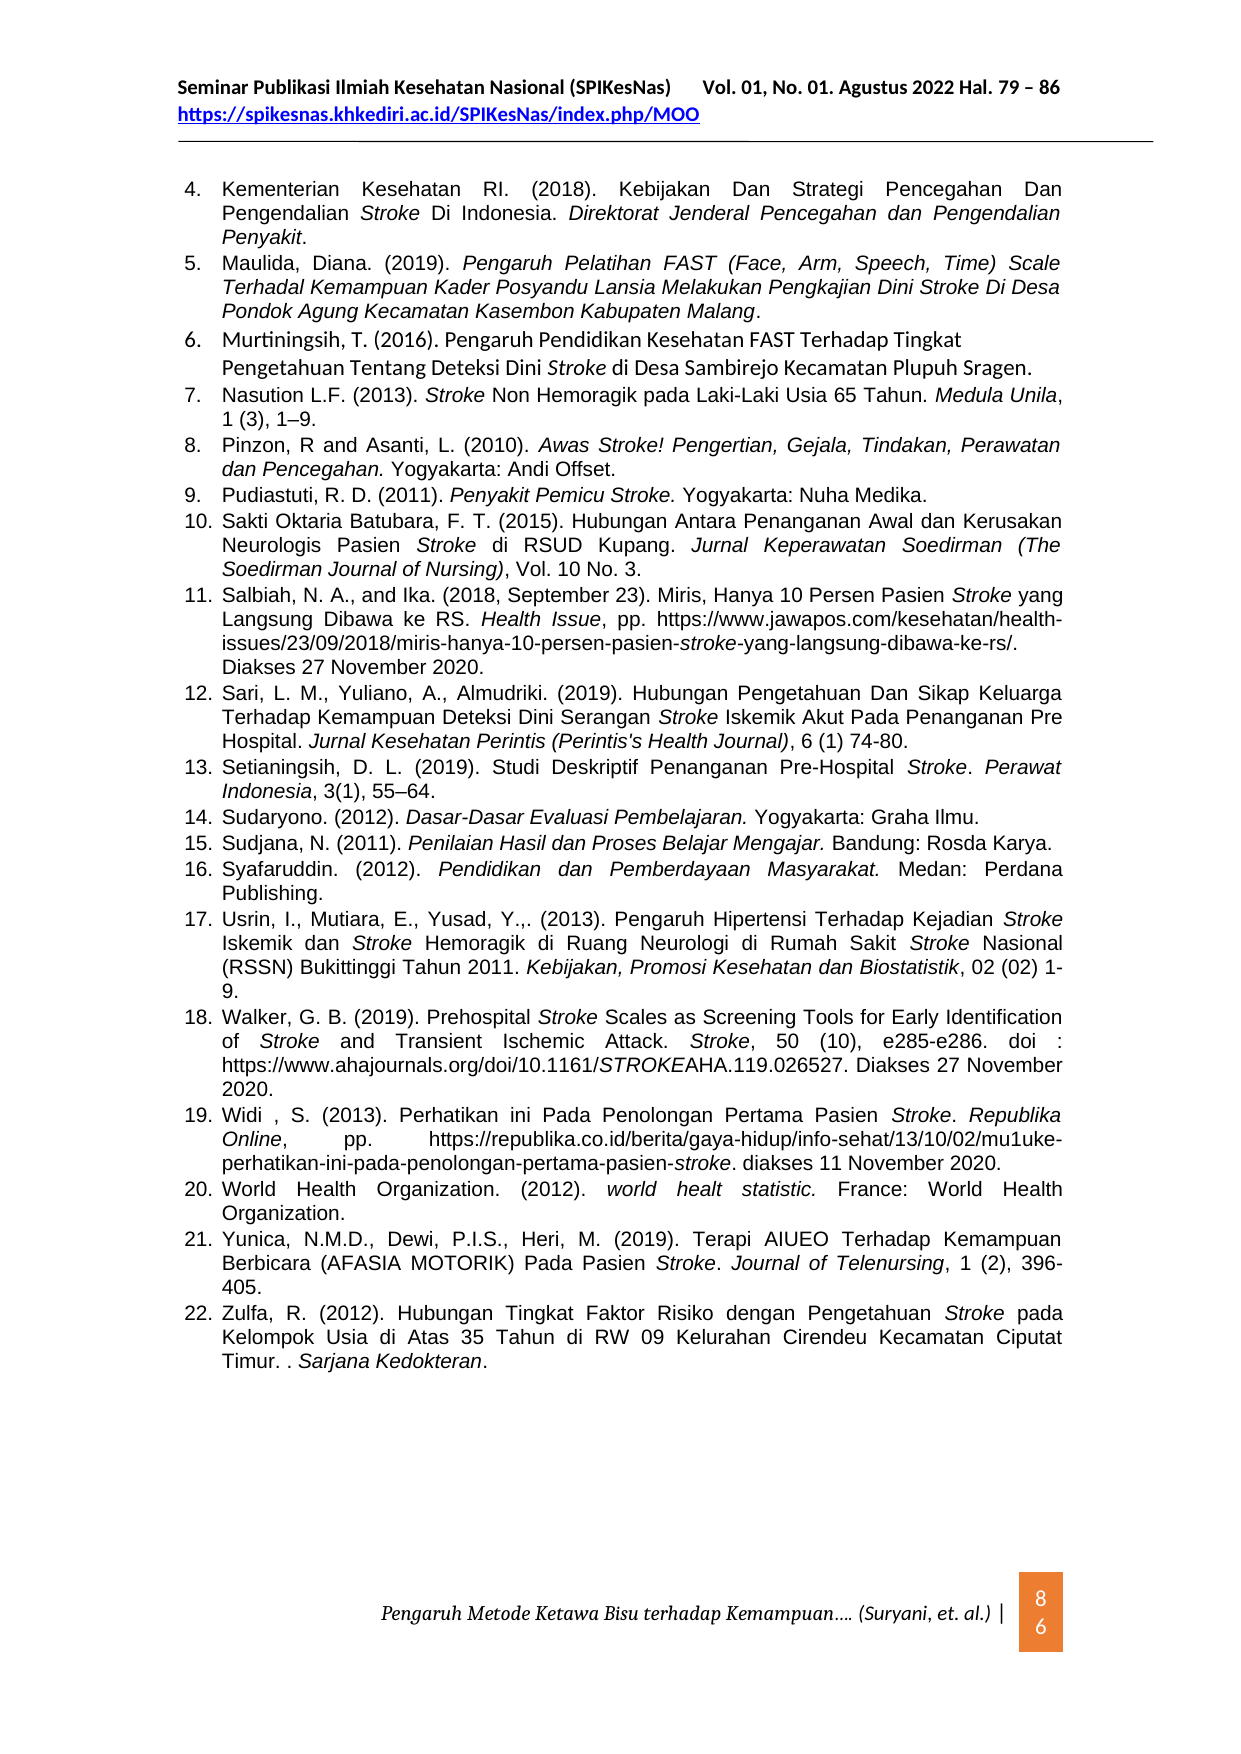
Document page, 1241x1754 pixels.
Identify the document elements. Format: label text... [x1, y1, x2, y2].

list Maulida, Diana. (2019). Pengaruh Pelatihan FAST (Face, Arm, Speech, Time) Scale Terhadal Kemampuan Kader Posyandu Lansia Melakukan Pengkajian Dini Stroke Di Desa Pondok Agung Kecamatan Kasembon Kabupaten Malang. [184, 251, 1063, 323]
list Yunica, N.M.D., Dewi, P.I.S., Heri, M. (2019). Terapi AIUEO Terhadap Kemampuan Berbicara (AFASIA MOTORIK) Pada Pasien Stroke. Journal of Telenursing, 1 (2), 396-405. [184, 1227, 1063, 1299]
list Walker, G. B. (2019). Prehospital Stroke Scales as Screening Tools for Early Identification of Stroke and Transient Ischemic Attack. Stroke, 50 (10), e285-e286. doi : https://www.ahajournals.org/doi/10.1161/STROKEAHA.119.026527. Diakses 27 November 2020. [184, 1005, 1063, 1101]
list Kementerian Kesehatan RI. (2018). Kebijakan Dan Strategi Pencegahan Dan Pengendalian Stroke Di Indonesia. Direktorat Jenderal Pencegahan dan Pengendalian Penyakit. [184, 177, 1063, 249]
list Zulfa, R. (2012). Hubungan Tingkat Faktor Risiko dengan Pengetahuan Stroke pada Kelompok Usia di Atas 35 Tahun di RW 09 Kelurahan Cirendeu Kecamatan Ciputat Timur. . Sarjana Kedokteran. [184, 1301, 1063, 1373]
list Sakti Oktaria Batubara, F. T. (2015). Hubungan Antara Penanganan Awal dan Kerusakan Neurologis Pasien Stroke di RSUD Kupang. Jurnal Keperawatan Soedirman (The Soedirman Journal of Nursing), Vol. 10 No. 3. [184, 509, 1063, 581]
list Usrin, I., Mutiara, E., Yusad, Y.,. (2013). Pengaruh Hipertensi Terhadap Kejadian Stroke Iskemik dan Stroke Hemoragik di Ruang Neurologi di Rumah Sakit Stroke Nasional (RSSN) Bukittinggi Tahun 2011. Kebijakan, Promosi Kesehatan dan Biostatistik, 02 (02) 1-9. [184, 907, 1063, 1003]
list Murtiningsih, T. (2016). Pengaruh Pendidikan Kesehatan FAST Terhadap Tingkat Pengetahuan Tentang Deteksi Dini Stroke di Desa Sambirejo Kecamatan Plupuh Sragen. [184, 325, 1063, 381]
list Pinzon, R and Asanti, L. (2010). Awas Stroke! Pengertian, Gejala, Tindakan, Perawatan dan Pencegahan. Yogyakarta: Andi Offset. [184, 433, 1063, 481]
list Pudiastuti, R. D. (2011). Penyakit Pemicu Stroke. Yogyakarta: Nuha Medika. [184, 483, 1063, 507]
list Widi , S. (2013). Perhatikan ini Pada Penolongan Pertama Pasien Stroke. Republika Online, pp. https://republika.co.id/berita/gaya-hidup/info-sehat/13/10/02/mu1uke-perhatikan-ini-pada-penolongan-pertama-pasien-stroke. diakses 11 November 2020. [184, 1103, 1063, 1175]
list Setianingsih, D. L. (2019). Studi Deskriptif Penanganan Pre-Hospital Stroke. Perawat Indonesia, 3(1), 55–64. [184, 755, 1063, 803]
list World Health Organization. (2012). world healt statistic. France: World Health Organization. [184, 1177, 1063, 1225]
list Salbiah, N. A., and Ika. (2018, September 23). Miris, Hanya 10 Persen Pasien Stroke yang Langsung Dibawa ke RS. Health Issue, pp. https://www.jawapos.com/kesehatan/health-issues/23/09/2018/miris-hanya-10-persen-pasien-stroke-yang-langsung-dibawa-ke-rs/. Diakses 27 November 2020. [184, 583, 1063, 679]
list Syafaruddin. (2012). Pendidikan dan Pemberdayaan Masyarakat. Medan: Perdana Publishing. [184, 857, 1063, 905]
list Sudaryono. (2012). Dasar-Dasar Evaluasi Pembelajaran. Yogyakarta: Graha Ilmu. [184, 805, 1063, 829]
list Sudjana, N. (2011). Penilaian Hasil dan Proses Belajar Mengajar. Bandung: Rosda Karya. [184, 831, 1063, 855]
list Nasution L.F. (2013). Stroke Non Hemoragik pada Laki-Laki Usia 65 Tahun. Medula Unila, 1 (3), 1–9. [184, 383, 1063, 431]
list Sari, L. M., Yuliano, A., Almudriki. (2019). Hubungan Pengetahuan Dan Sikap Keluarga Terhadap Kemampuan Deteksi Dini Serangan Stroke Iskemik Akut Pada Penanganan Pre Hospital. Jurnal Kesehatan Perintis (Perintis's Health Journal), 6 (1) 74-80. [184, 681, 1063, 753]
